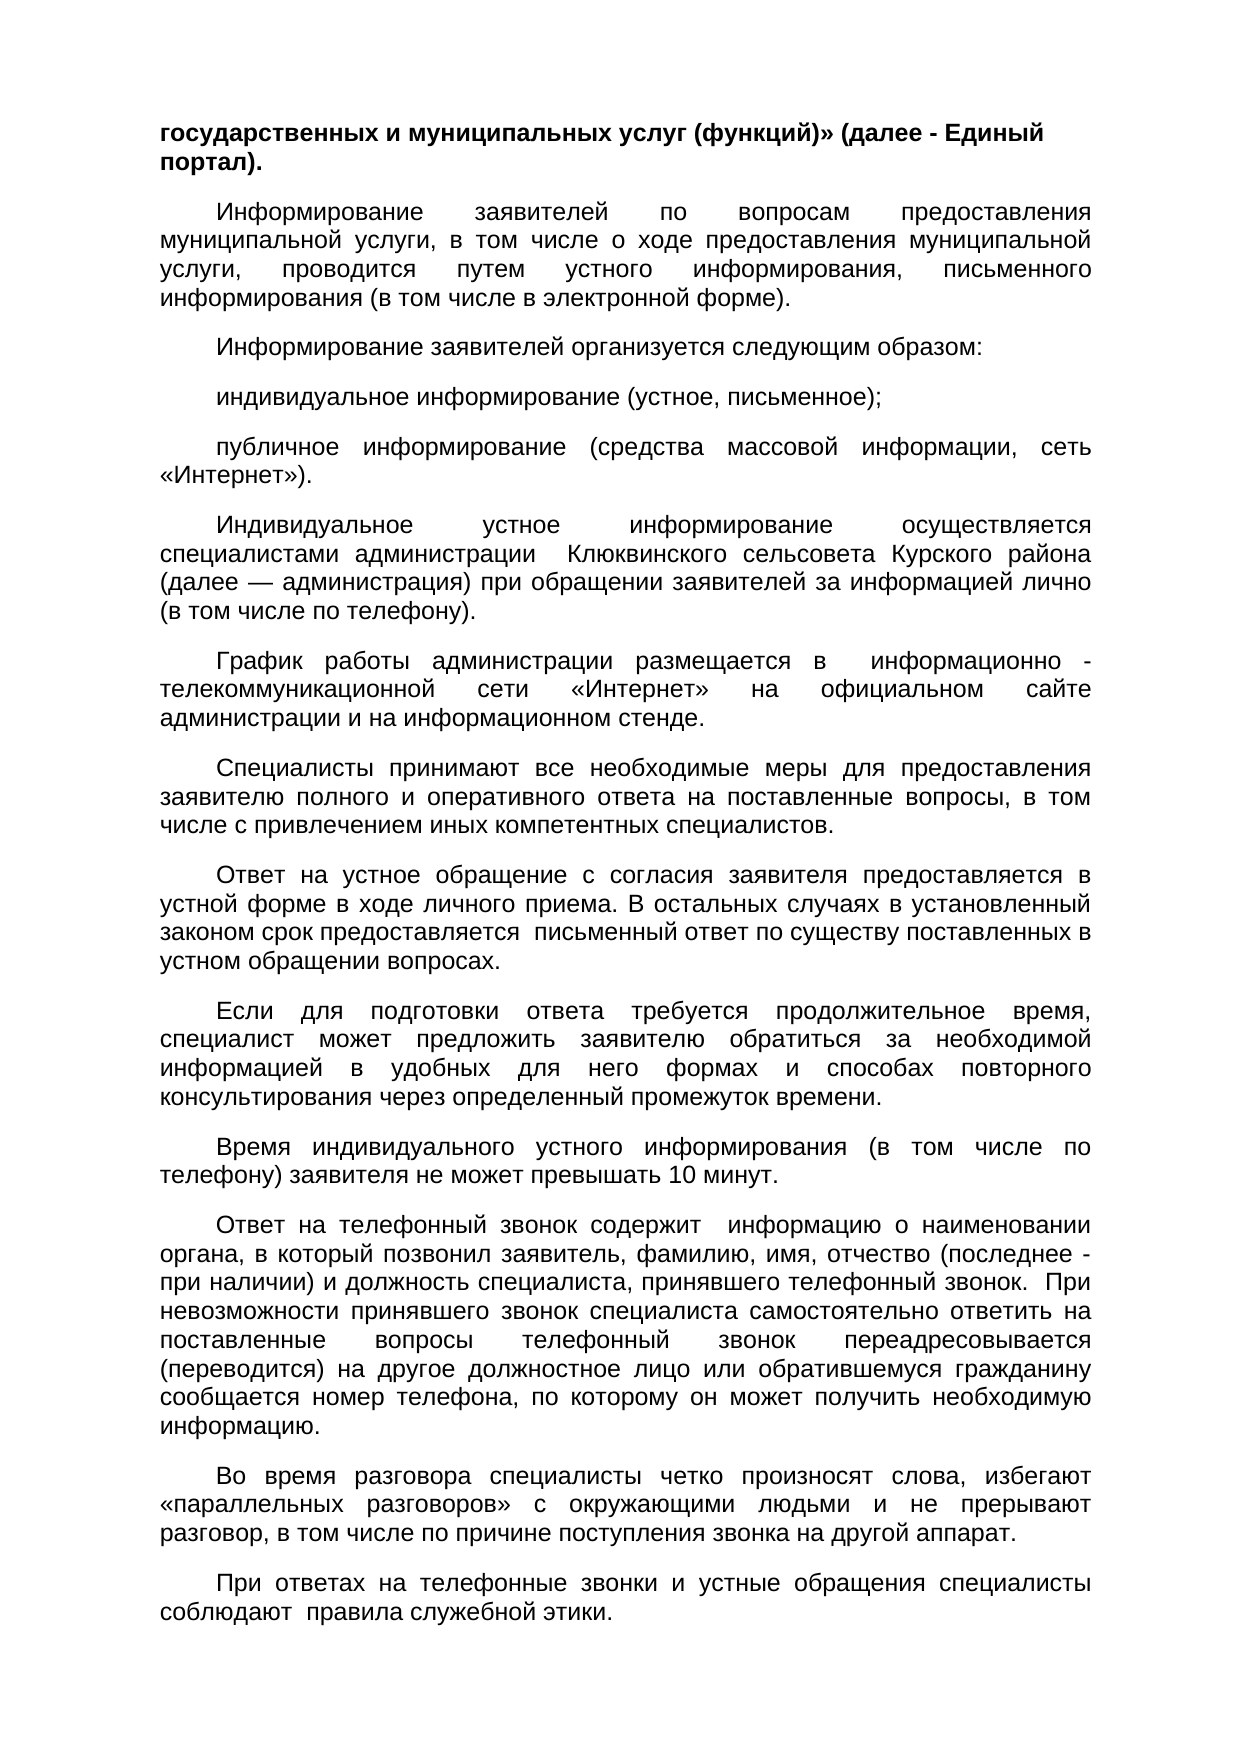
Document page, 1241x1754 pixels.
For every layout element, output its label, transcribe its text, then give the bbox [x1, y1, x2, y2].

text Во время разговора специалисты четко произносят слова, избегают «параллельных разговоров» с окружающими людьми и не прерывают разговор, в том числе по причине поступления звонка на другой аппарат. [159, 1461, 1092, 1547]
text Время индивидуального устного информирования (в том числе по телефону) заявителя не может превышать 10 минут. [159, 1131, 1092, 1189]
text При ответах на телефонные звонки и устные обращения специалисты соблюдают правила служебной этики. [159, 1568, 1092, 1625]
text График работы администрации размещается в информационно - телекоммуникационной сети «Интернет» на официальном сайте администрации и на информационном стенде. [159, 646, 1092, 732]
text Специалисты принимают все необходимые меры для предоставления заявителю полного и оперативного ответа на поставленные вопросы, в том числе с привлечением иных компетентных специалистов. [159, 753, 1092, 839]
text Индивидуальное устное информирование осуществляется специалистами администрации Клюквинского сельсовета Курского района (далее — администрация) при обращении заявителей за информацией лично (в том числе по телефону). [159, 510, 1092, 625]
text Информирование заявителей по вопросам предоставления муниципальной услуги, в том числе о ходе предоставления муниципальной услуги, проводится путем устного информирования, письменного информирования (в том числе в электронной форме). [159, 196, 1092, 311]
text индивидуальное информирование (устное, письменное); [159, 382, 1092, 411]
text публичное информирование (средства массовой информации, сеть «Интернет»). [159, 431, 1092, 489]
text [159, 118, 1092, 176]
text Ответ на телефонный звонок содержит информацию о наименовании органа, в который позвонил заявитель, фамилию, имя, отчество (последнее - при наличии) и должность специалиста, принявшего телефонный звонок. При невозможности принявшего звонок специалиста самостоятельно ответить на поставленные вопросы телефонный звонок переадресовывается (переводится) на другое должностное лицо или обратившемуся гражданину сообщается номер телефона, по которому он может получить необходимую информацию. [159, 1210, 1092, 1440]
text Ответ на устное обращение с согласия заявителя предоставляется в устной форме в ходе личного приема. В остальных случаях в установленный законом срок предоставляется письменный ответ по существу поставленных в устном обращении вопросах. [159, 860, 1092, 975]
text Если для подготовки ответа требуется продолжительное время, специалист может предложить заявителю обратиться за необходимой информацией в удобных для него формах и способах повторного консультирования через определенный промежуток времени. [159, 996, 1092, 1111]
text Информирование заявителей организуется следующим образом: [159, 332, 1092, 361]
